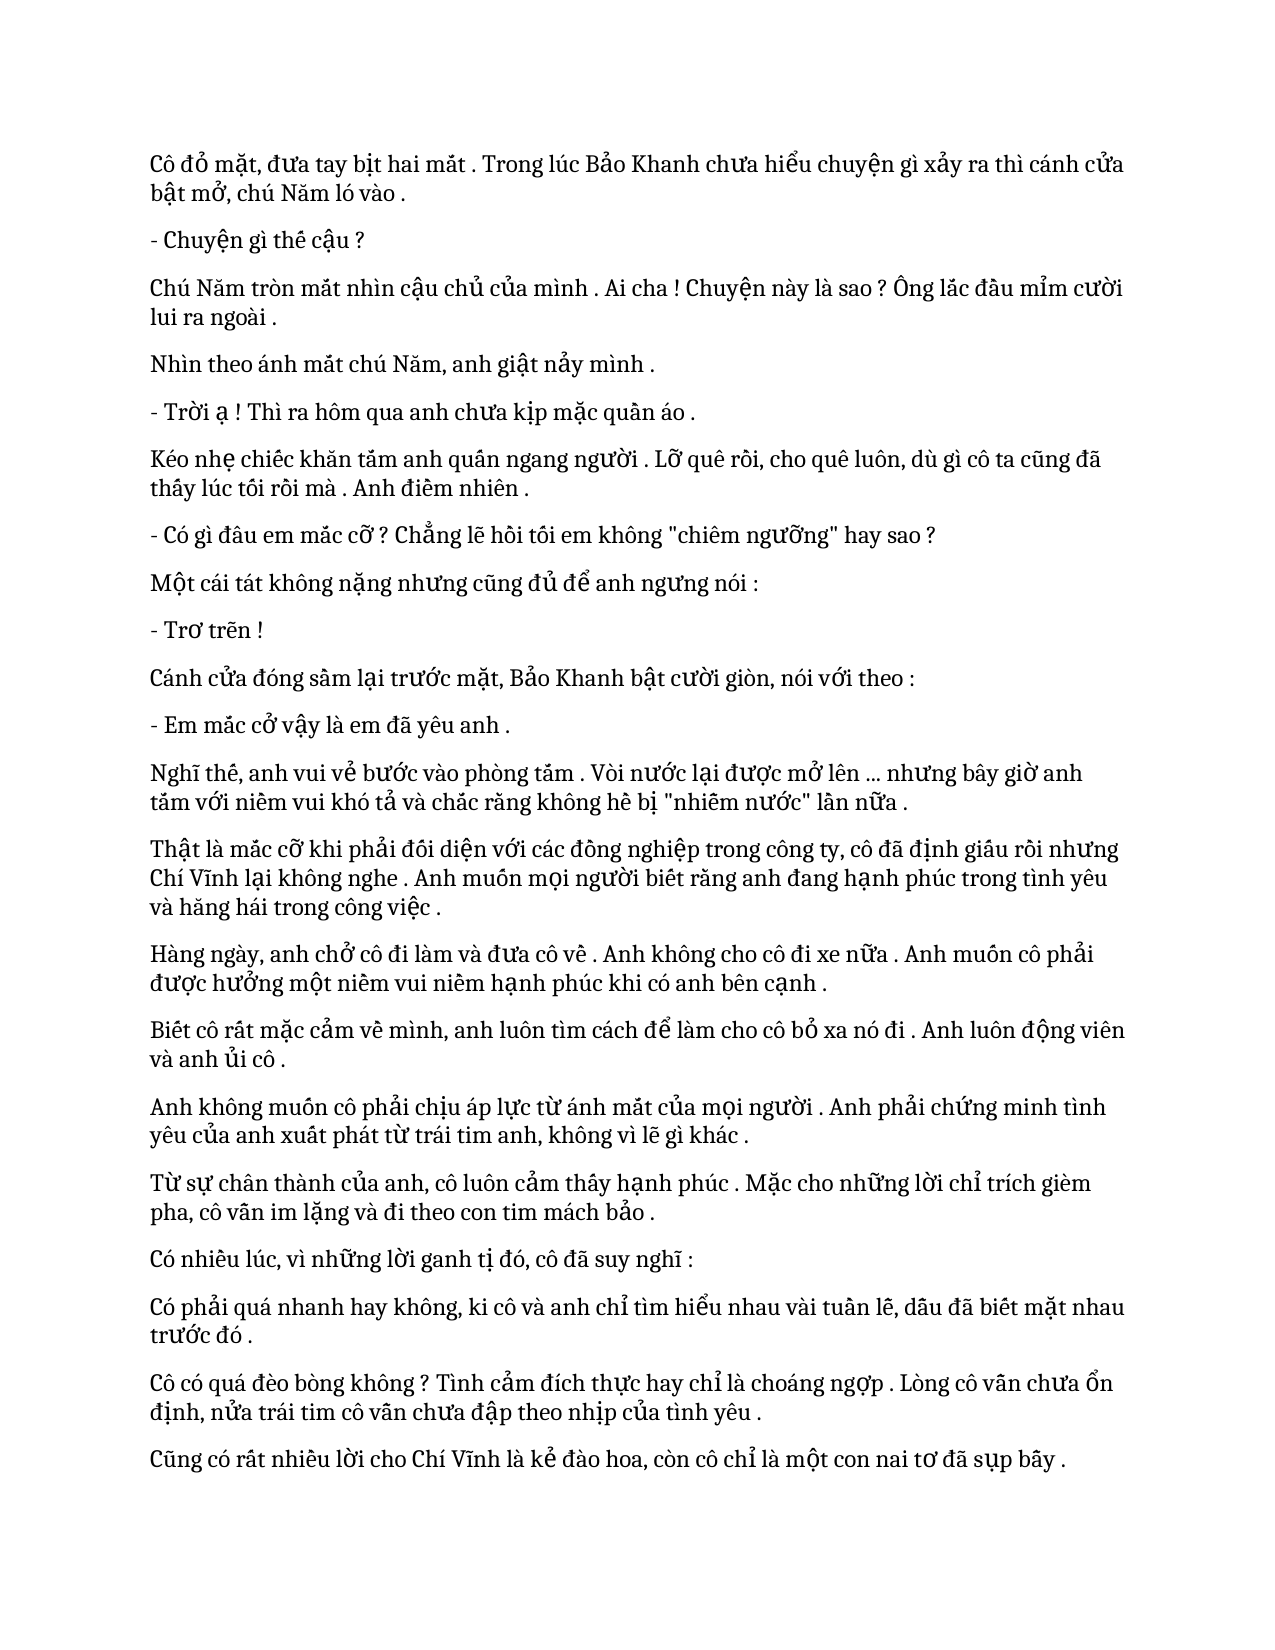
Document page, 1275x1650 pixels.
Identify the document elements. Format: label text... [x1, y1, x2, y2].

text - Chuyện gì thế cậu ? [150, 226, 1125, 255]
text Nghĩ thế, anh vui vẻ bước vào phòng tắm . Vòi nước lại được mở lên ... nhưng bây giờ anh tắm với niềm vui khó tả và chắc rằng không hề bị "nhiễm nước" lần nữa . [150, 759, 1125, 816]
text Cũng có rất nhiều lời cho Chí Vĩnh là kẻ đào hoa, còn cô chỉ là một con nai tơ đã sụp bẫy . [150, 1445, 1125, 1474]
text Kéo nhẹ chiếc khăn tắm anh quấn ngang người . Lỡ quê rồi, cho quê luôn, dù gì cô ta cũng đã thấy lúc tối rồi mà . Anh điềm nhiên . [150, 445, 1125, 502]
text Cô đỏ mặt, đưa tay bịt hai mắt . Trong lúc Bảo Khanh chưa hiểu chuyện gì xảy ra thì cánh cửa bật mở, chú Năm ló vào . [150, 150, 1125, 207]
text - Em mắc cở vậy là em đã yêu anh . [150, 711, 1125, 740]
text - Trơ trẽn ! [150, 616, 1125, 645]
text Có phải quá nhanh hay không, ki cô và anh chỉ tìm hiểu nhau vài tuần lễ, dẫu đã biết mặt nhau trước đó . [150, 1292, 1125, 1350]
text - Có gì đâu em mắc cỡ ? Chẳng lẽ hồi tối em không "chiêm ngưỡng" hay sao ? [150, 521, 1125, 550]
text Anh không muốn cô phải chịu áp lực từ ánh mắt của mọi người . Anh phải chứng minh tình yêu của anh xuất phát từ trái tim anh, không vì lẽ gì khác . [150, 1092, 1125, 1150]
text Cô có quá đèo bòng không ? Tình cảm đích thực hay chỉ là choáng ngợp . Lòng cô vẫn chưa ổn định, nửa trái tim cô vẫn chưa đập theo nhịp của tình yêu . [150, 1369, 1125, 1426]
text Thật là mắc cỡ khi phải đối diện với các đồng nghiệp trong công ty, cô đã định giấu rồi nhưng Chí Vĩnh lại không nghe . Anh muốn mọi người biết rằng anh đang hạnh phúc trong tình yêu và hăng hái trong công việc . [150, 835, 1125, 921]
text Có nhiều lúc, vì những lời ganh tị đó, cô đã suy nghĩ : [150, 1245, 1125, 1274]
text Biết cô rất mặc cảm về mình, anh luôn tìm cách để làm cho cô bỏ xa nó đi . Anh luôn động viên và anh ủi cô . [150, 1016, 1125, 1074]
text Hàng ngày, anh chở cô đi làm và đưa cô về . Anh không cho cô đi xe nữa . Anh muốn cô phải được hưởng một niềm vui niềm hạnh phúc khi có anh bên cạnh . [150, 940, 1125, 997]
text Từ sự chân thành của anh, cô luôn cảm thấy hạnh phúc . Mặc cho những lời chỉ trích gièm pha, cô vẫn im lặng và đi theo con tim mách bảo . [150, 1169, 1125, 1226]
text Cánh cửa đóng sầm lại trước mặt, Bảo Khanh bật cười giòn, nói với theo : [150, 664, 1125, 692]
text - Trời ạ ! Thì ra hôm qua anh chưa kịp mặc quần áo . [150, 397, 1125, 426]
text Chú Năm tròn mắt nhìn cậu chủ của mình . Ai cha ! Chuyện này là sao ? Ông lắc đầu mỉm cười lui ra ngoài . [150, 274, 1125, 331]
text Nhìn theo ánh mắt chú Năm, anh giật nảy mình . [150, 350, 1125, 379]
text Một cái tát không nặng nhưng cũng đủ để anh ngưng nói : [150, 569, 1125, 597]
